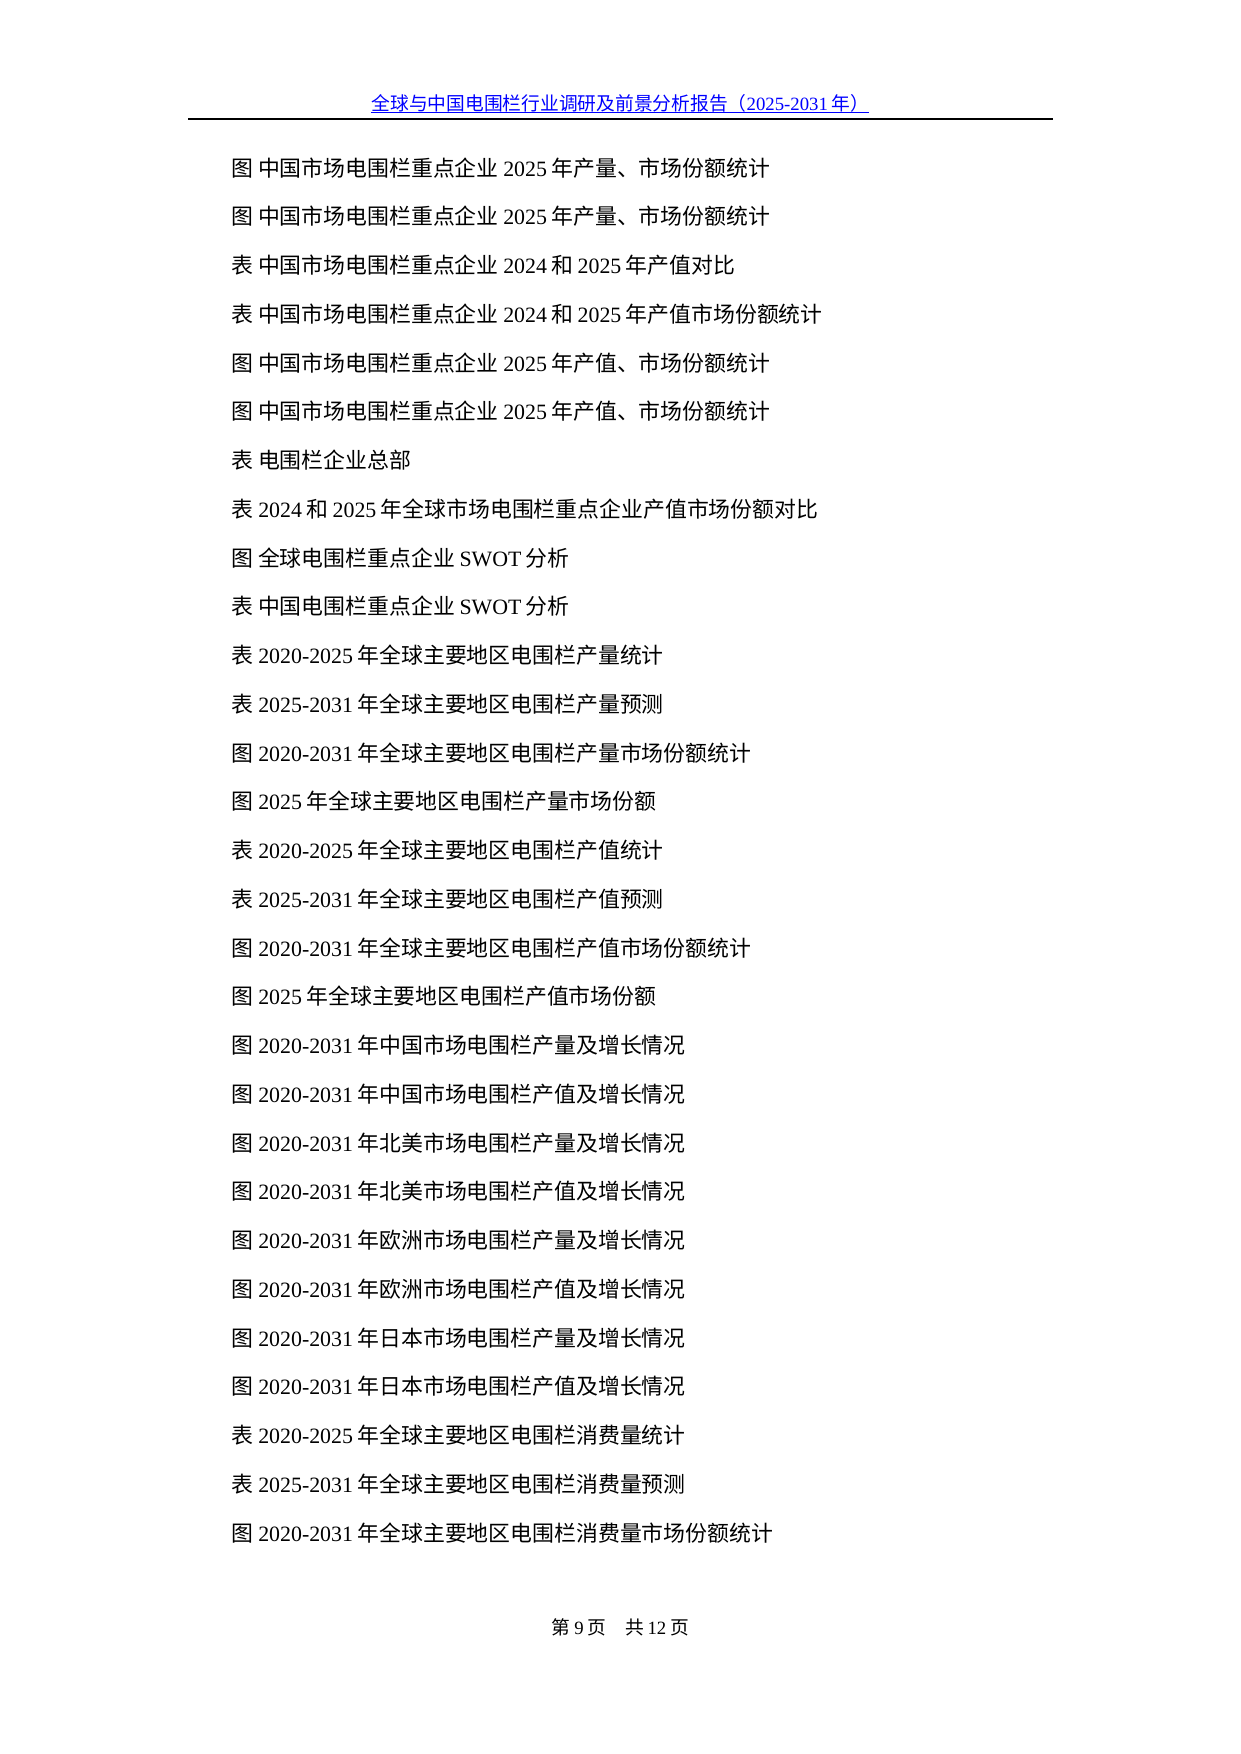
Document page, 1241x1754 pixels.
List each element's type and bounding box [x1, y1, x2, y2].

text [187, 150, 1053, 1548]
